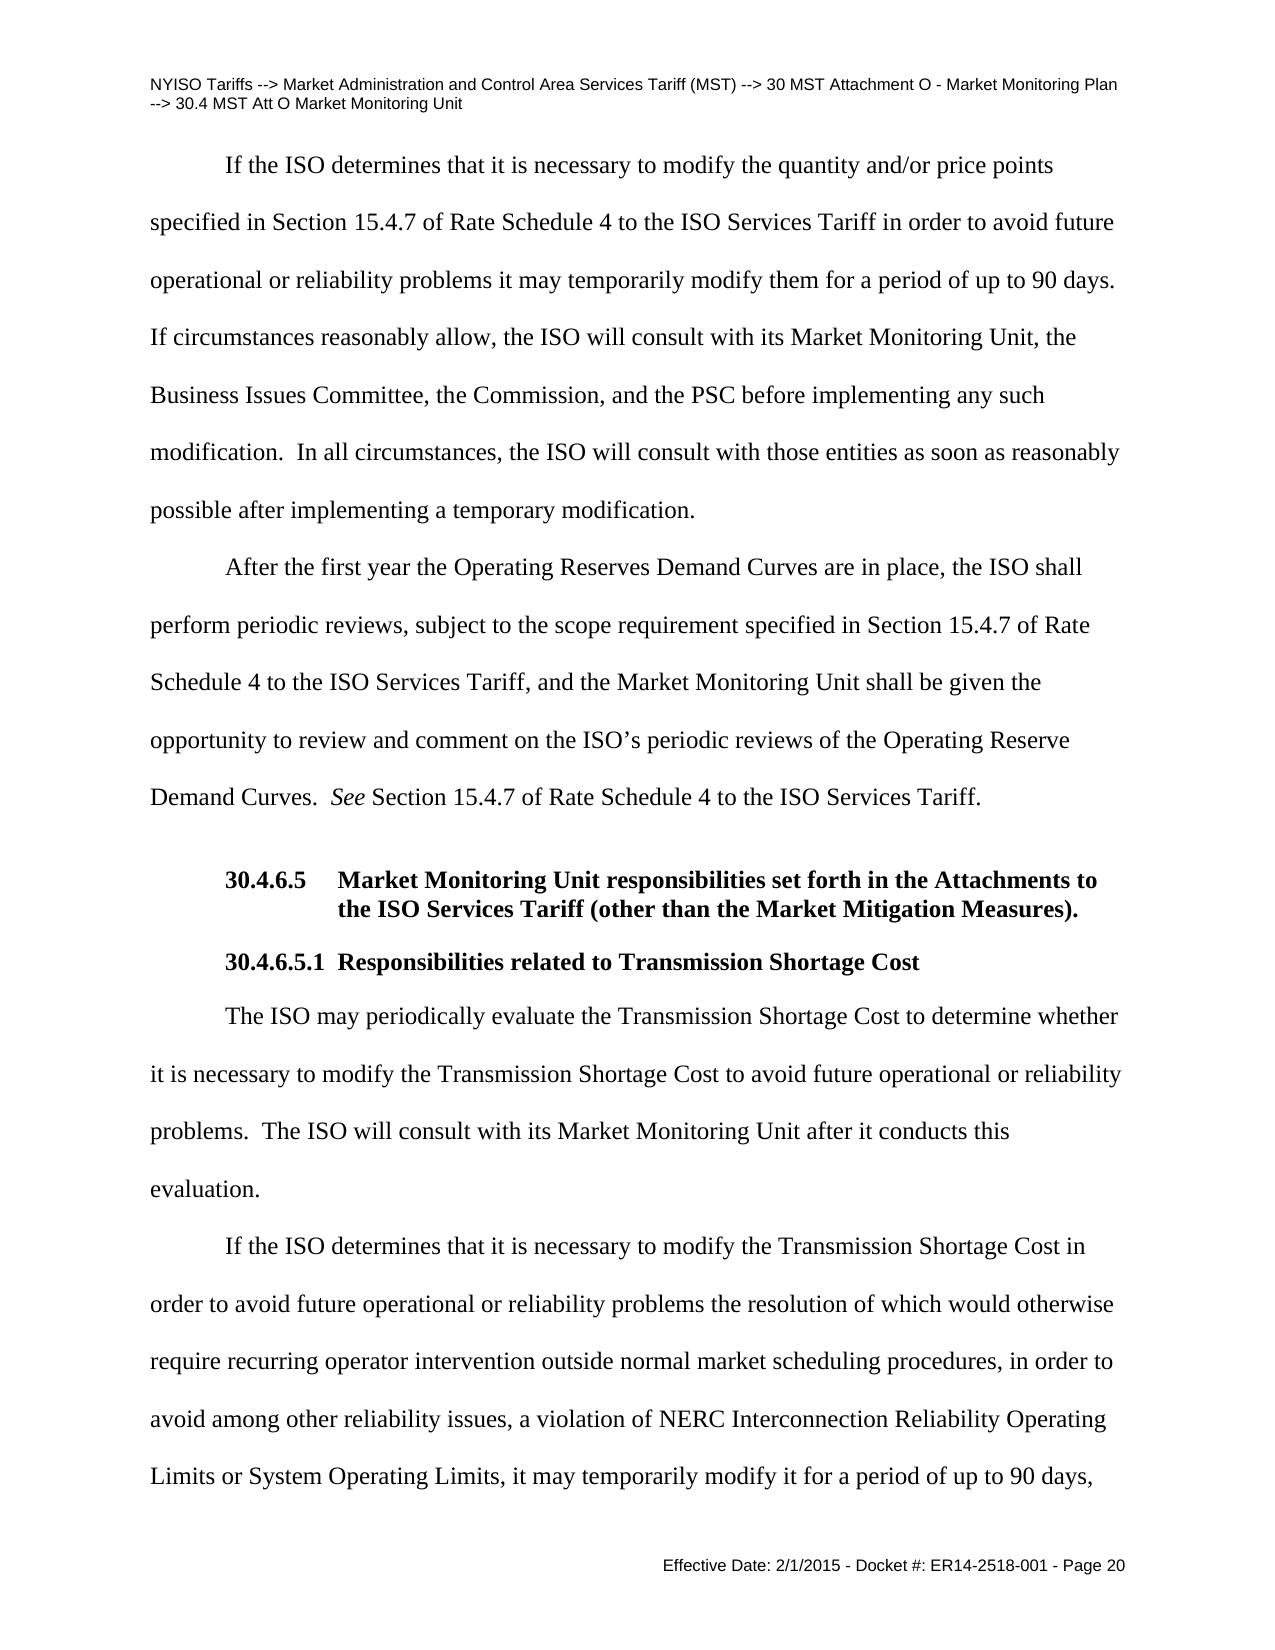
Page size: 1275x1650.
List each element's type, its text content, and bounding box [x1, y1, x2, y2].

subtitle 30.4.6.5.1 Responsibilities related to Transmission Shortage Cost [225, 947, 1125, 976]
text If the ISO determines that it is necessary to modify the quantity and/or price points specified in Section 15.4.7 of Rate Schedule 4 to the ISO Services Tariff in order to avoid future operational or reliability problems it may temporarily modify them for a period of up to 90 days. If circumstances reasonably allow, the ISO will consult with its Market Monitoring Unit, the Business Issues Committee, the Commission, and the PSC before implementing any such modification. In all circumstances, the ISO will consult with those entities as soon as reasonably possible after implementing a temporary modification. [150, 150, 1125, 524]
text After the first year the Operating Reserves Demand Curves are in place, the ISO shall perform periodic reviews, subject to the scope requirement specified in Section 15.4.7 of Rate Schedule 4 to the ISO Services Tariff, and the Market Monitoring Unit shall be given the opportunity to review and comment on the ISO’s periodic reviews of the Operating Reserve Demand Curves. See Section 15.4.7 of Rate Schedule 4 to the ISO Services Tariff. [150, 552, 1125, 811]
text The ISO may periodically evaluate the Transmission Shortage Cost to determine whether it is necessary to modify the Transmission Shortage Cost to avoid future operational or reliability problems. The ISO will consult with its Market Monitoring Unit after it conducts this evaluation. [150, 1001, 1125, 1202]
subtitle 30.4.6.5 Market Monitoring Unit responsibilities set forth in the Attachments to the ISO Services Tariff (other than the Market Mitigation Measures). [225, 865, 1125, 922]
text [150, 1231, 1125, 1490]
